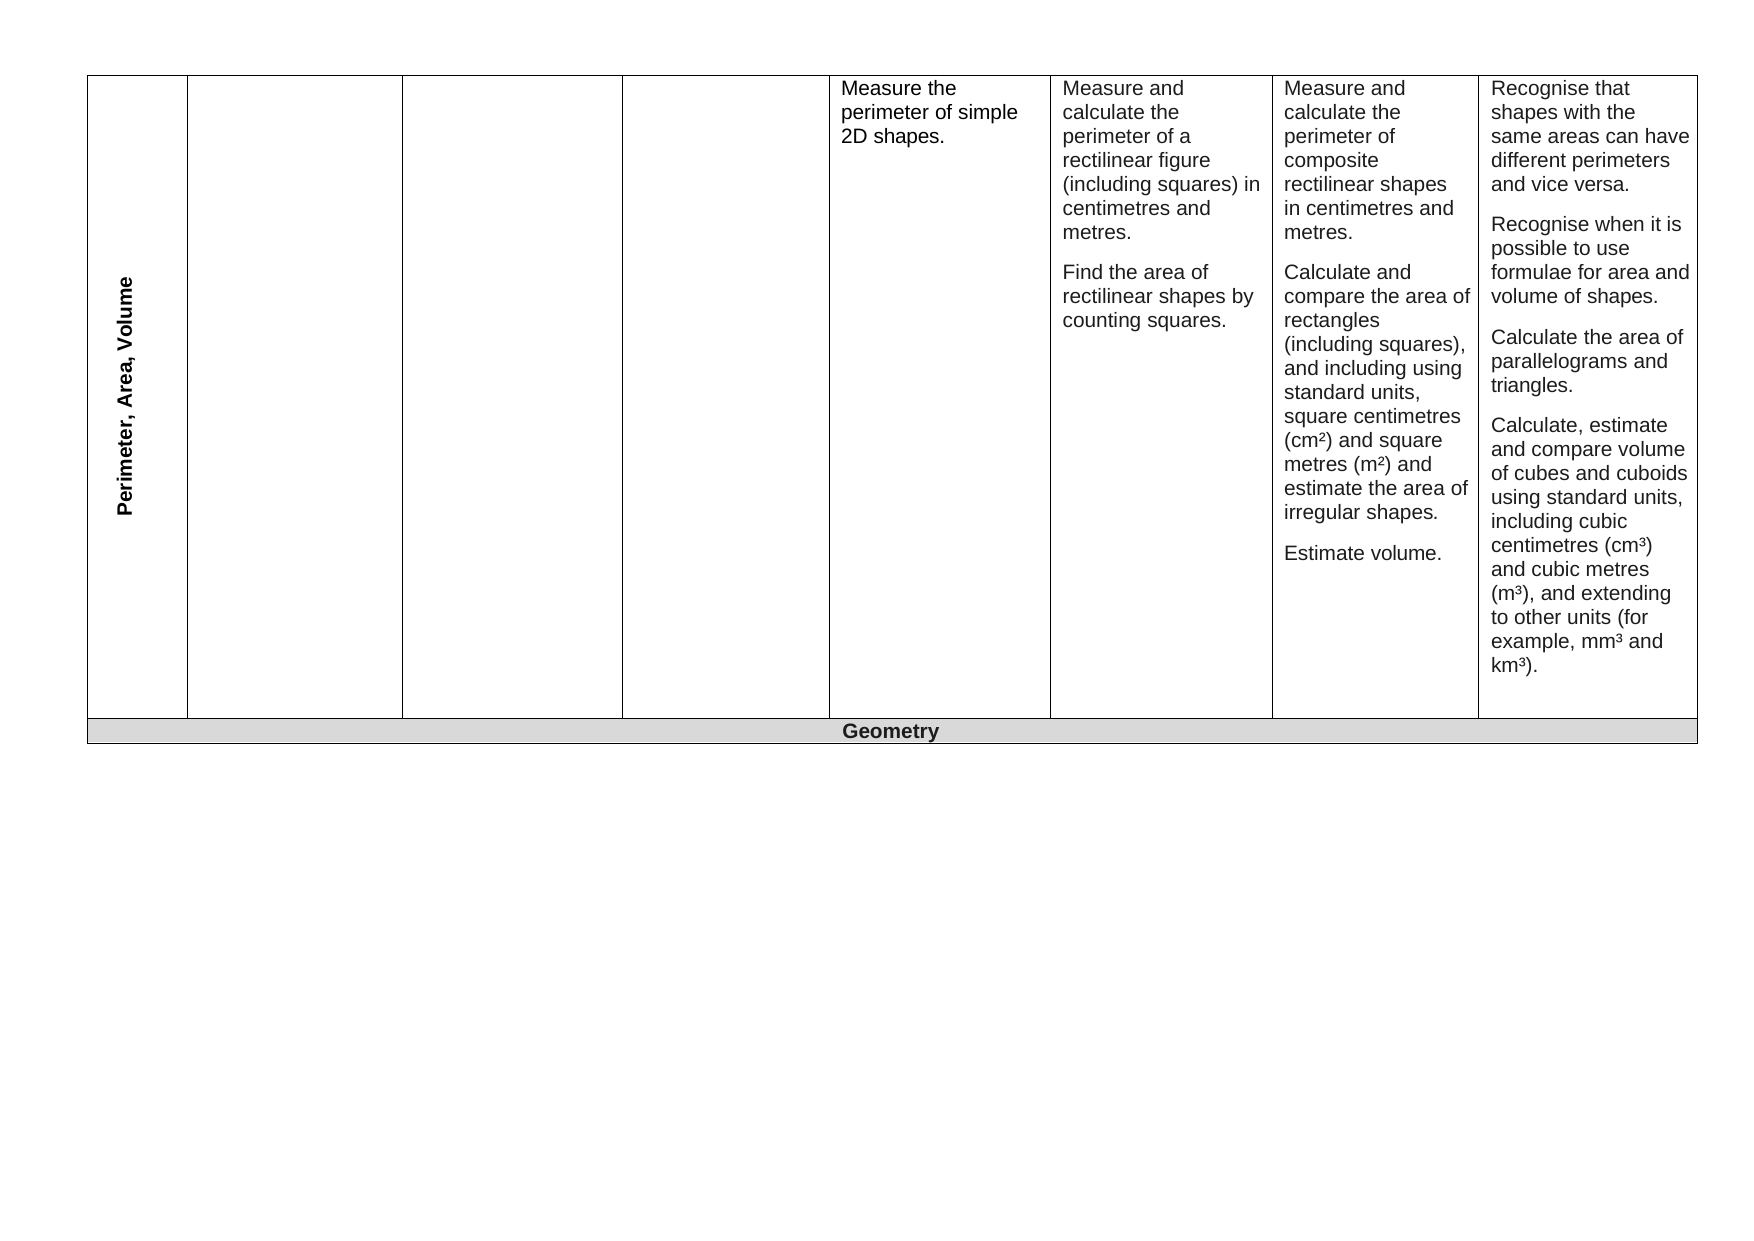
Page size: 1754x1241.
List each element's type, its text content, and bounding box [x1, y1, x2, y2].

table_cell Measure and calculate the perimeter of a rectilinear figure (including squares) in centimetres and metres. Find the area of rectilinear shapes by counting squares. [1051, 76, 1272, 717]
table_cell Geometry [88, 719, 1697, 742]
table_cell Recognise that shapes with the same areas can have different perimeters and vice versa. Recognise when it is possible to use formulae for area and volume of shapes. Calculate the area of parallelograms and triangles. Calculate, estimate and compare volume of cubes and cuboids using standard units, including cubic centimetres (cm³) and cubic metres (m³), and extending to other units (for example, mm³ and km³). [1479, 76, 1697, 717]
table_cell Measure the perimeter of simple 2D shapes. [830, 76, 1050, 717]
table_cell [403, 76, 622, 717]
table_cell [188, 76, 402, 717]
table_cell Measure and calculate the perimeter of composite rectilinear shapes in centimetres and metres. Calculate and compare the area of rectangles (including squares), and including using standard units, square centimetres (cm²) and square metres (m²) and estimate the area of irregular shapes. Estimate volume. [1273, 76, 1478, 717]
table_cell Perimeter, Area, Volume [88, 76, 187, 717]
table_cell [623, 76, 829, 717]
